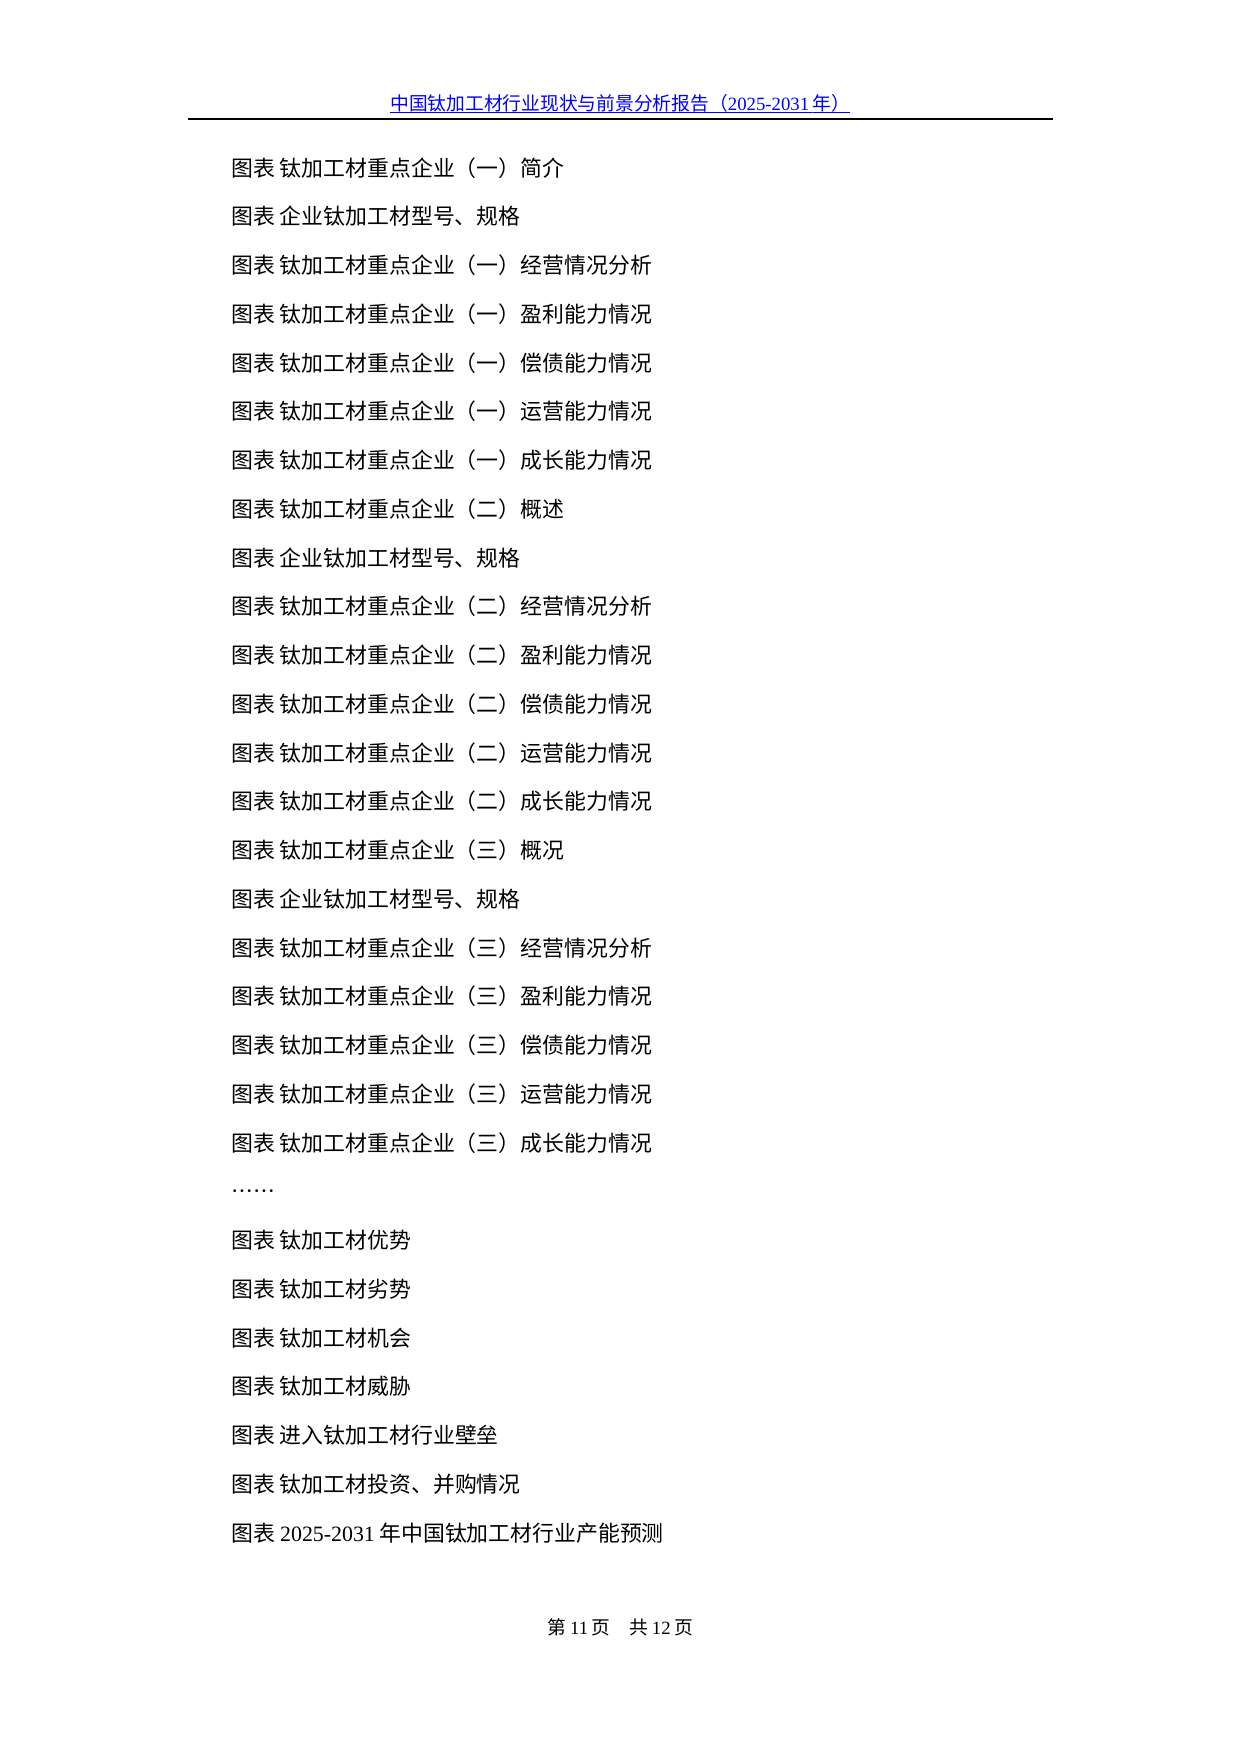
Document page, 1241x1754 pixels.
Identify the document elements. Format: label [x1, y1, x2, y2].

text [187, 150, 1053, 1548]
